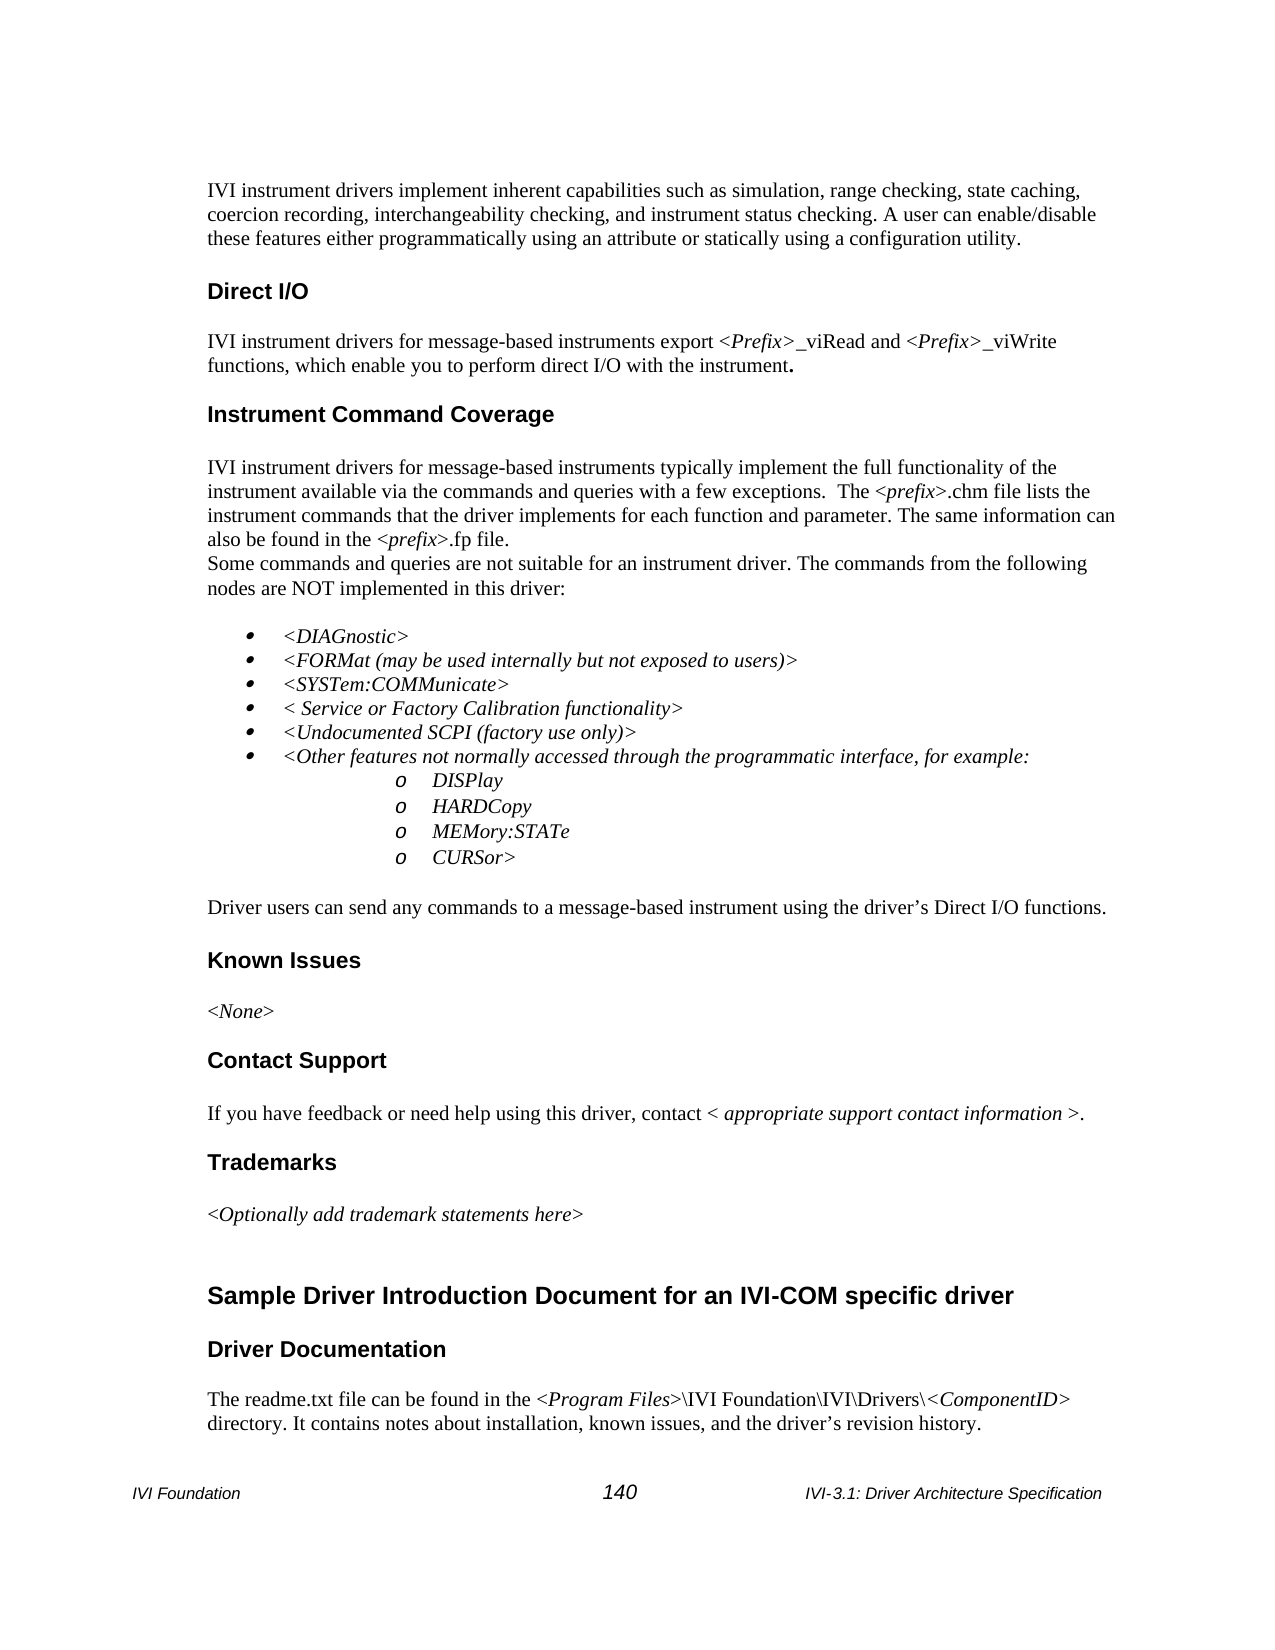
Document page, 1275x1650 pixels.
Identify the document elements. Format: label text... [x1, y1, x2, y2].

text Direct I/O [207, 278, 1125, 304]
text If you have feedback or need help using this driver, contact < appropriate support contact information >. [207, 1101, 1125, 1125]
text IVI instrument drivers for message-based instruments typically implement the full functionality of the instrument available via the commands and queries with a few exceptions. The <prefix>.chm file lists the instrument commands that the driver implements for each function and parameter. The same information can also be found in the <prefix>.fp file. [207, 455, 1125, 551]
text IVI instrument drivers implement inherent capabilities such as simulation, range checking, state caching, coercion recording, interchangeability checking, and instrument status checking. A user can enable/disable these features either programmatically using an attribute or statically using a configuration utility. [207, 178, 1125, 250]
list <Other features not normally accessed through the programmatic interface, for example: [244, 744, 1125, 768]
text Instrument Command Coverage [207, 401, 1125, 427]
list < Service or Factory Calibration functionality> [244, 696, 1125, 720]
text <Optionally add trademark statements here> [207, 1202, 1125, 1226]
text Some commands and queries are not suitable for an instrument driver. The commands from the following nodes are NOT implemented in this driver: [207, 551, 1125, 599]
list HARDCopy [394, 794, 1125, 819]
text <None> [207, 999, 1125, 1023]
list <DIAGnostic> [244, 623, 1125, 648]
list <Undocumented SCPI (factory use only)> [244, 720, 1125, 744]
text Sample Driver Introduction Document for an IVI-COM specific driver [207, 1281, 1125, 1310]
text The readme.txt file can be found in the <Program Files>\IVI Foundation\IVI\Drivers\<ComponentID> directory. It contains notes about installation, known issues, and the driver’s revision history. [207, 1387, 1125, 1435]
list <SYSTem:COMMunicate> [244, 672, 1125, 696]
list MEMory:STATe [394, 819, 1125, 845]
list CURSor> [394, 845, 1125, 871]
list <FORMat (may be used internally but not exposed to users)> [244, 648, 1125, 672]
text Trademarks [207, 1149, 1125, 1176]
text Known Issues [207, 947, 1125, 973]
text Contact Support [207, 1047, 1125, 1073]
text Driver Documentation [207, 1336, 1125, 1363]
list DISPlay [394, 768, 1125, 794]
text IVI instrument drivers for message-based instruments export <Prefix>_viRead and <Prefix>_viWrite functions, which enable you to perform direct I/O with the instrument. [207, 328, 1125, 377]
text Driver users can send any commands to a message-based instrument using the driver’s Direct I/O functions. [207, 895, 1125, 919]
